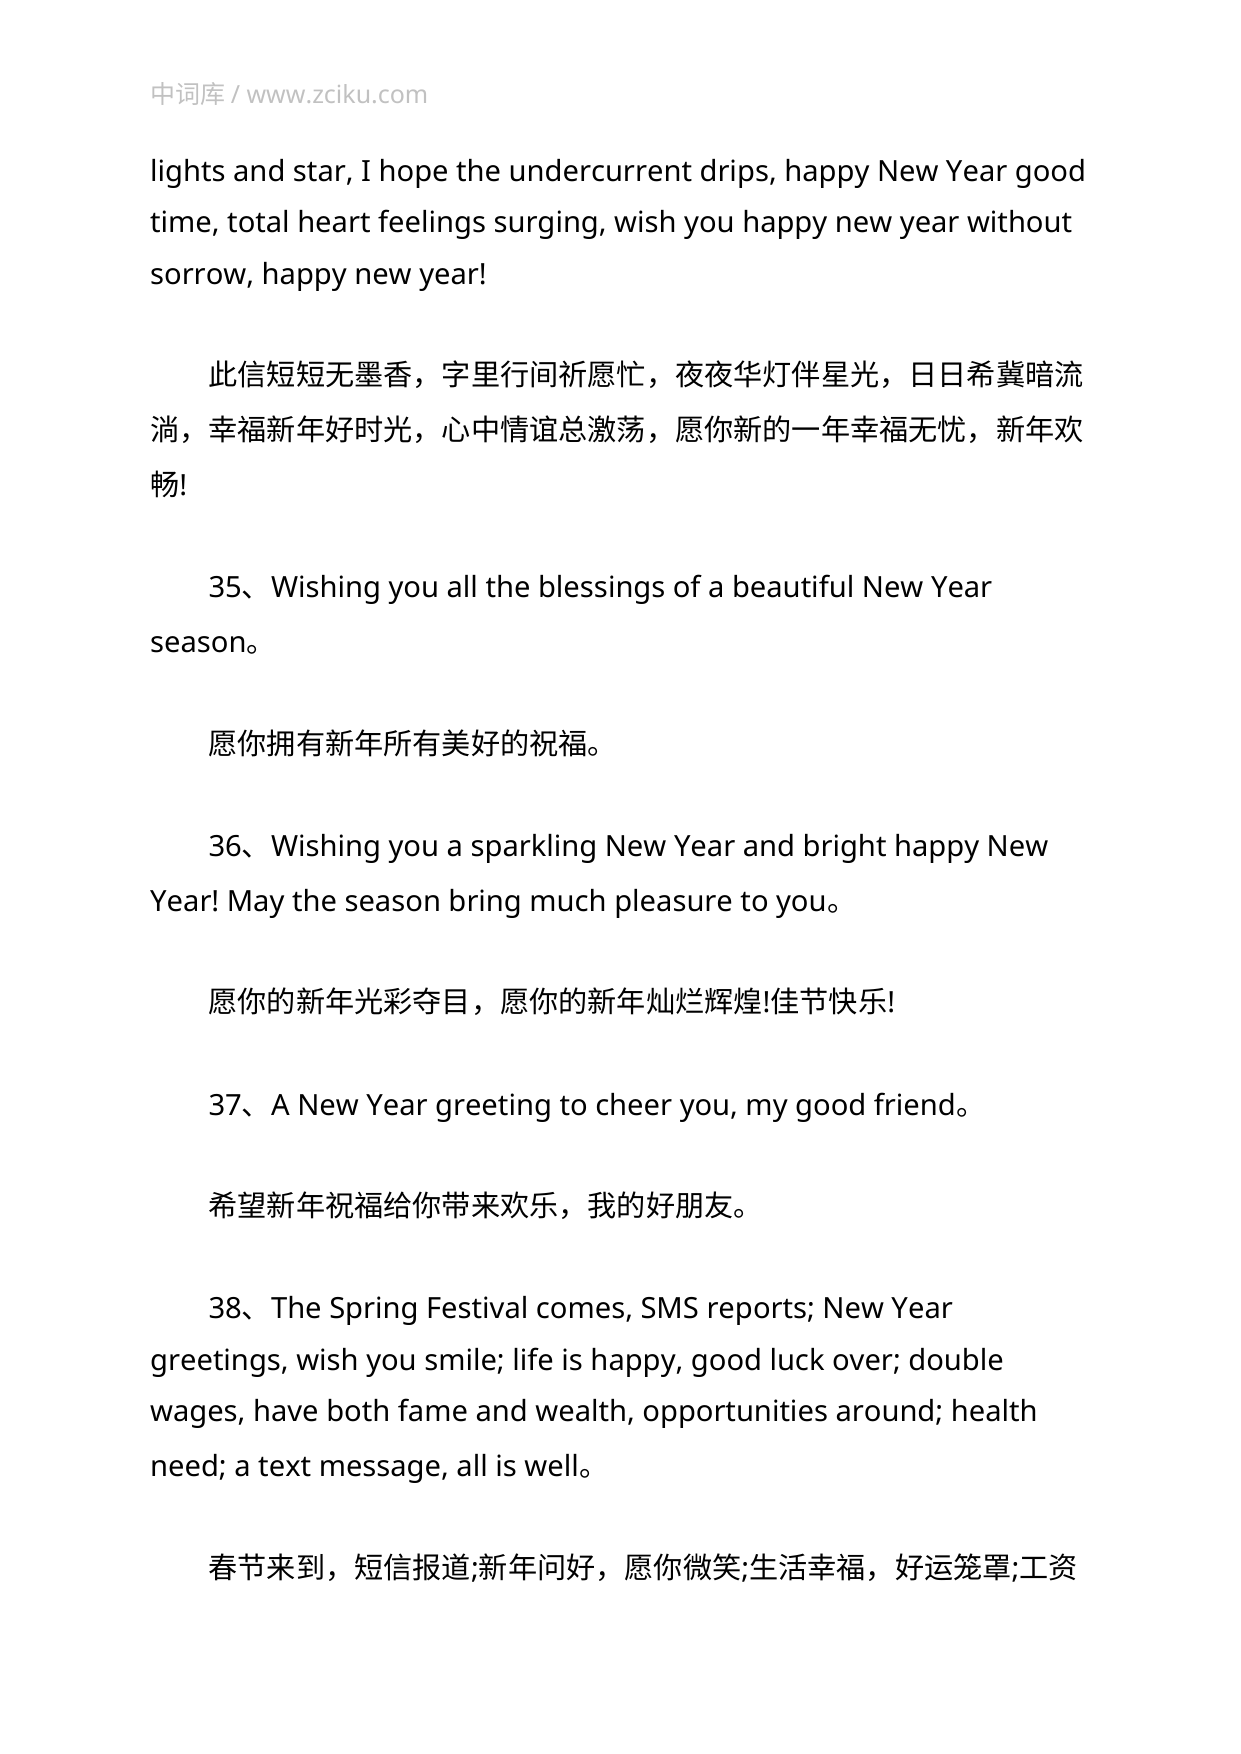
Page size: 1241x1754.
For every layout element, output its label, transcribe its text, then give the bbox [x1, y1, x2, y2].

text 37、A New Year greeting to cheer you, my good friend。 [150, 1081, 1090, 1123]
text 希望新年祝福给你带来欢乐，我的好朋友。 [150, 1183, 1090, 1225]
text 此信短短无墨香，字里行间祈愿忙，夜夜华灯伴星光，日日希冀暗流淌，幸福新年好时光，心中情谊总激荡，愿你新的一年幸福无忧，新年欢畅! [150, 352, 1090, 504]
text 愿你拥有新年所有美好的祝福。 [150, 720, 1090, 763]
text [150, 1545, 1090, 1587]
text 愿你的新年光彩夺目，愿你的新年灿烂辉煌!佳节快乐! [150, 979, 1090, 1021]
text 36、Wishing you a sparkling New Year and bright happy New Year! May the season bring much pleasure to you。 [150, 822, 1090, 919]
text 38、The Spring Festival comes, SMS reports; New Year greetings, wish you smile; life is happy, good luck over; double wages, have both fame and wealth, opportunities around; health need; a text message, all is well。 [150, 1285, 1090, 1485]
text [150, 150, 1090, 293]
text 35、Wishing you all the blessings of a beautiful New Year season。 [150, 563, 1090, 661]
